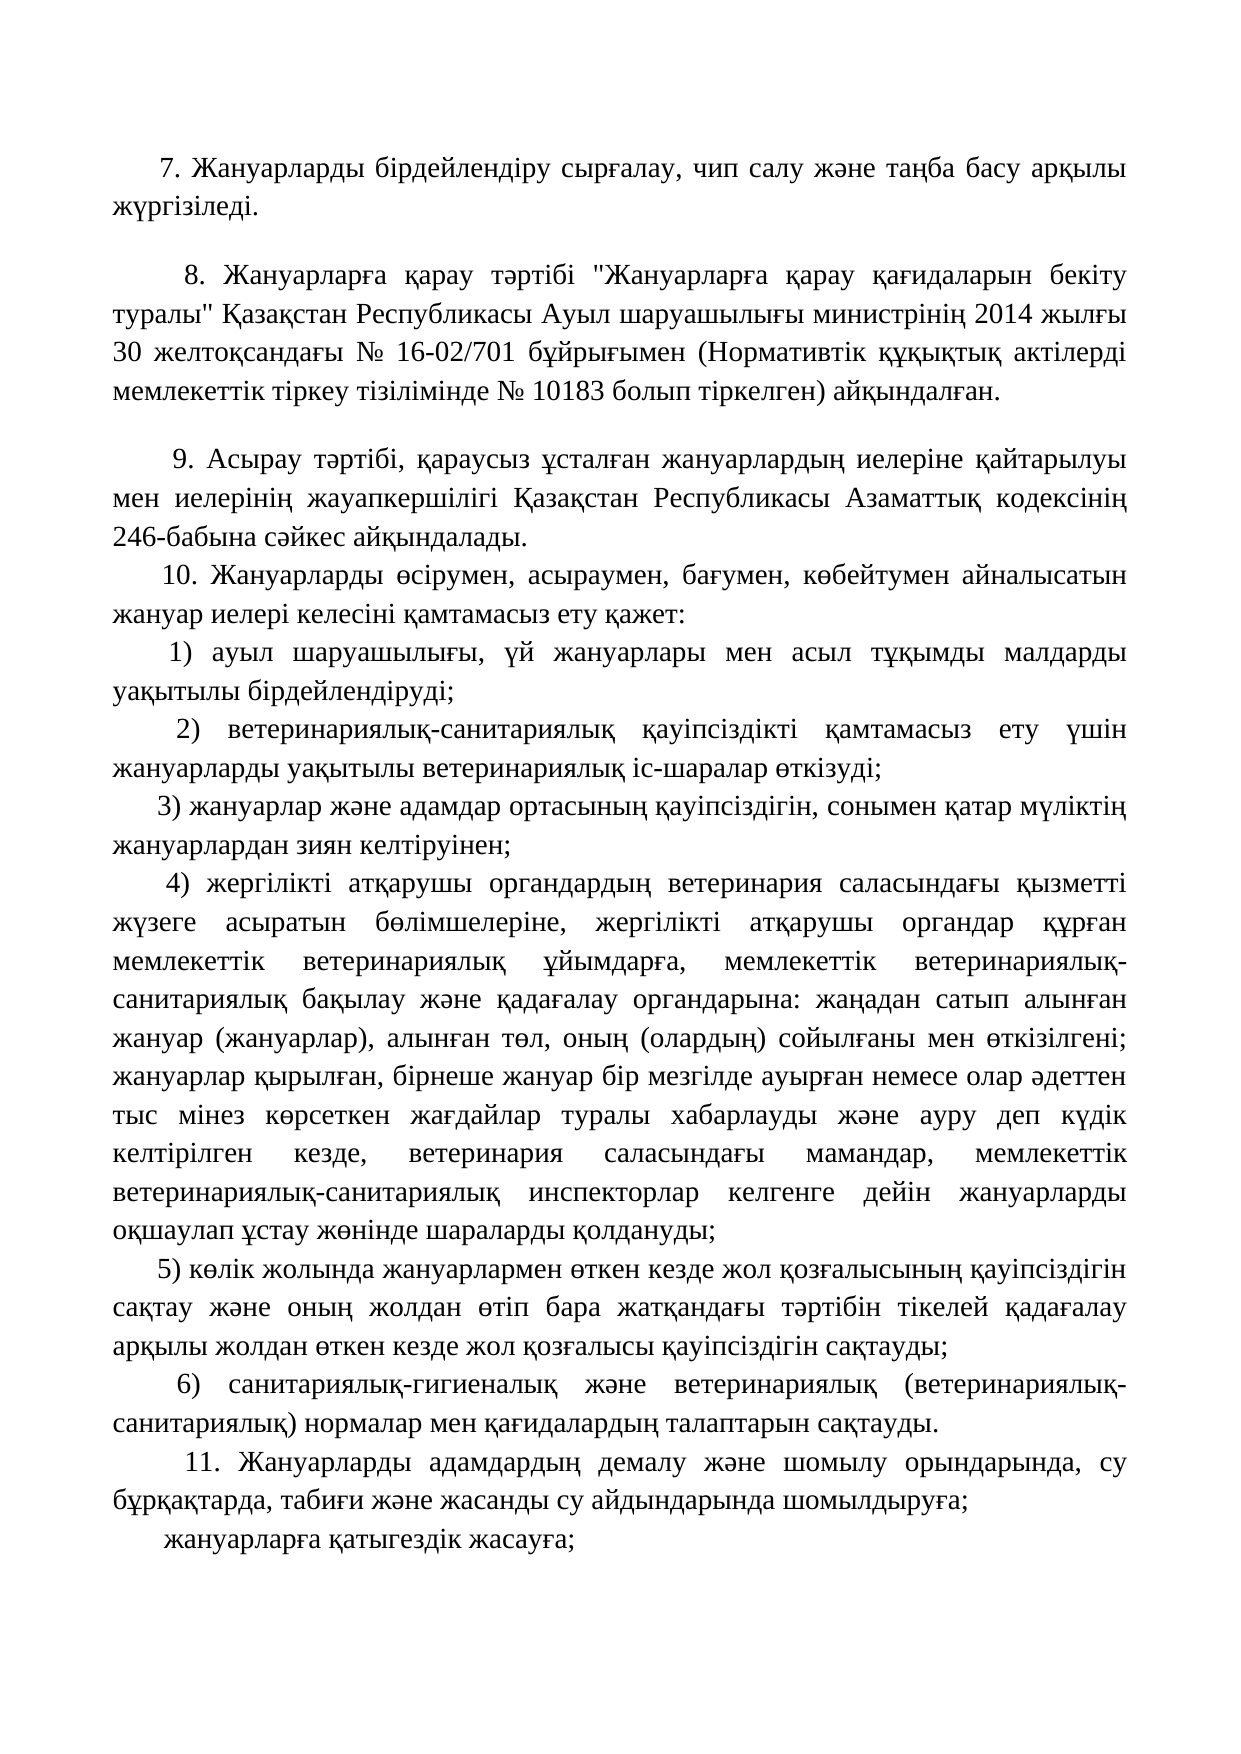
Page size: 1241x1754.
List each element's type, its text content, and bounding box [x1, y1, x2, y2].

text 11. Жануарларды адамдардың демалу және шомылу орындарында, су бұрқақтарда, табиғи және жасанды су айдындарында шомылдыруға; [112, 1444, 1128, 1516]
text 3) жануарлар және адамдар ортасының қауіпсіздігін, сонымен қатар мүліктің жануарлардан зиян келтіруінен; [112, 788, 1128, 861]
text 8. Жануарларға қарау тәртібі "Жануарларға қарау қағидаларын бекіту туралы" Қазақстан Республикасы Ауыл шаруашылығы министрінің 2014 жылғы 30 желтоқсандағы № 16-02/701 бұйрығымен (Нормативтік құқықтық актілерді мемлекеттік тіркеу тізілімінде № 10183 болып тіркелген) айқындалған. [112, 257, 1128, 406]
text 7. Жануарларды бірдейлендіру сырғалау, чип салу және таңба басу арқылы жүргізіледі. [112, 150, 1128, 222]
text жануарларға қатыгездік жасауға; [112, 1521, 1128, 1554]
text 9. Асырау тәртібі, қараусыз ұсталған жануарлардың иелеріне қайтарылуы мен иелерінің жауапкершілігі Қазақстан Республикасы Азаматтық кодексінің 246-бабына сәйкес айқындалады. [112, 442, 1128, 552]
text 5) көлік жолында жануарлармен өткен кезде жол қозғалысының қауіпсіздігін сақтау және оның жолдан өтіп бара жатқандағы тәртібін тікелей қадағалау арқылы жолдан өткен кезде жол қозғалысы қауіпсіздігін сақтауды; [112, 1251, 1128, 1362]
text 10. Жануарларды өсірумен, асыраумен, бағумен, көбейтумен айналысатын жануар иелері келесіні қамтамасыз ету қажет: [112, 557, 1128, 629]
text 2) ветеринариялық-санитариялық қауіпсіздікті қамтамасыз ету үшін жануарларды уақытылы ветеринариялық іс-шаралар өткізуді; [112, 711, 1128, 783]
text 4) жергілікті атқарушы органдардың ветеринария саласындағы қызметті жүзеге асыратын бөлімшелеріне, жергілікті атқарушы органдар құрған мемлекеттiк ветеринариялық ұйымдарға, мемлекеттiк ветеринариялық-санитариялық бақылау және қадағалау органдарына: жаңадан сатып алынған жануар (жануарлар), алынған төл, оның (олардың) сойылғаны мен өткізілгені; жануарлар қырылған, бiрнеше жануар бiр мезгiлде ауырған немесе олар әдеттен тыс мiнез көрсеткен жағдайлар туралы хабарлауды және ауру деп күдiк келтiрiлген кезде, ветеринария саласындағы мамандар, мемлекеттiк ветеринариялық-санитариялық инспекторлар келгенге дейiн жануарларды оқшаулап ұстау жөнінде шараларды қолдануды; [112, 866, 1128, 1246]
text 6) санитариялық-гигиеналық және ветеринариялық (ветеринариялық-санитариялық) нормалар мен қағидалардың талаптарын сақтауды. [112, 1367, 1128, 1439]
text 1) ауыл шаруашылығы, үй жануарлары мен асыл тұқымды малдарды уақытылы бірдейлендіруді; [112, 634, 1128, 706]
